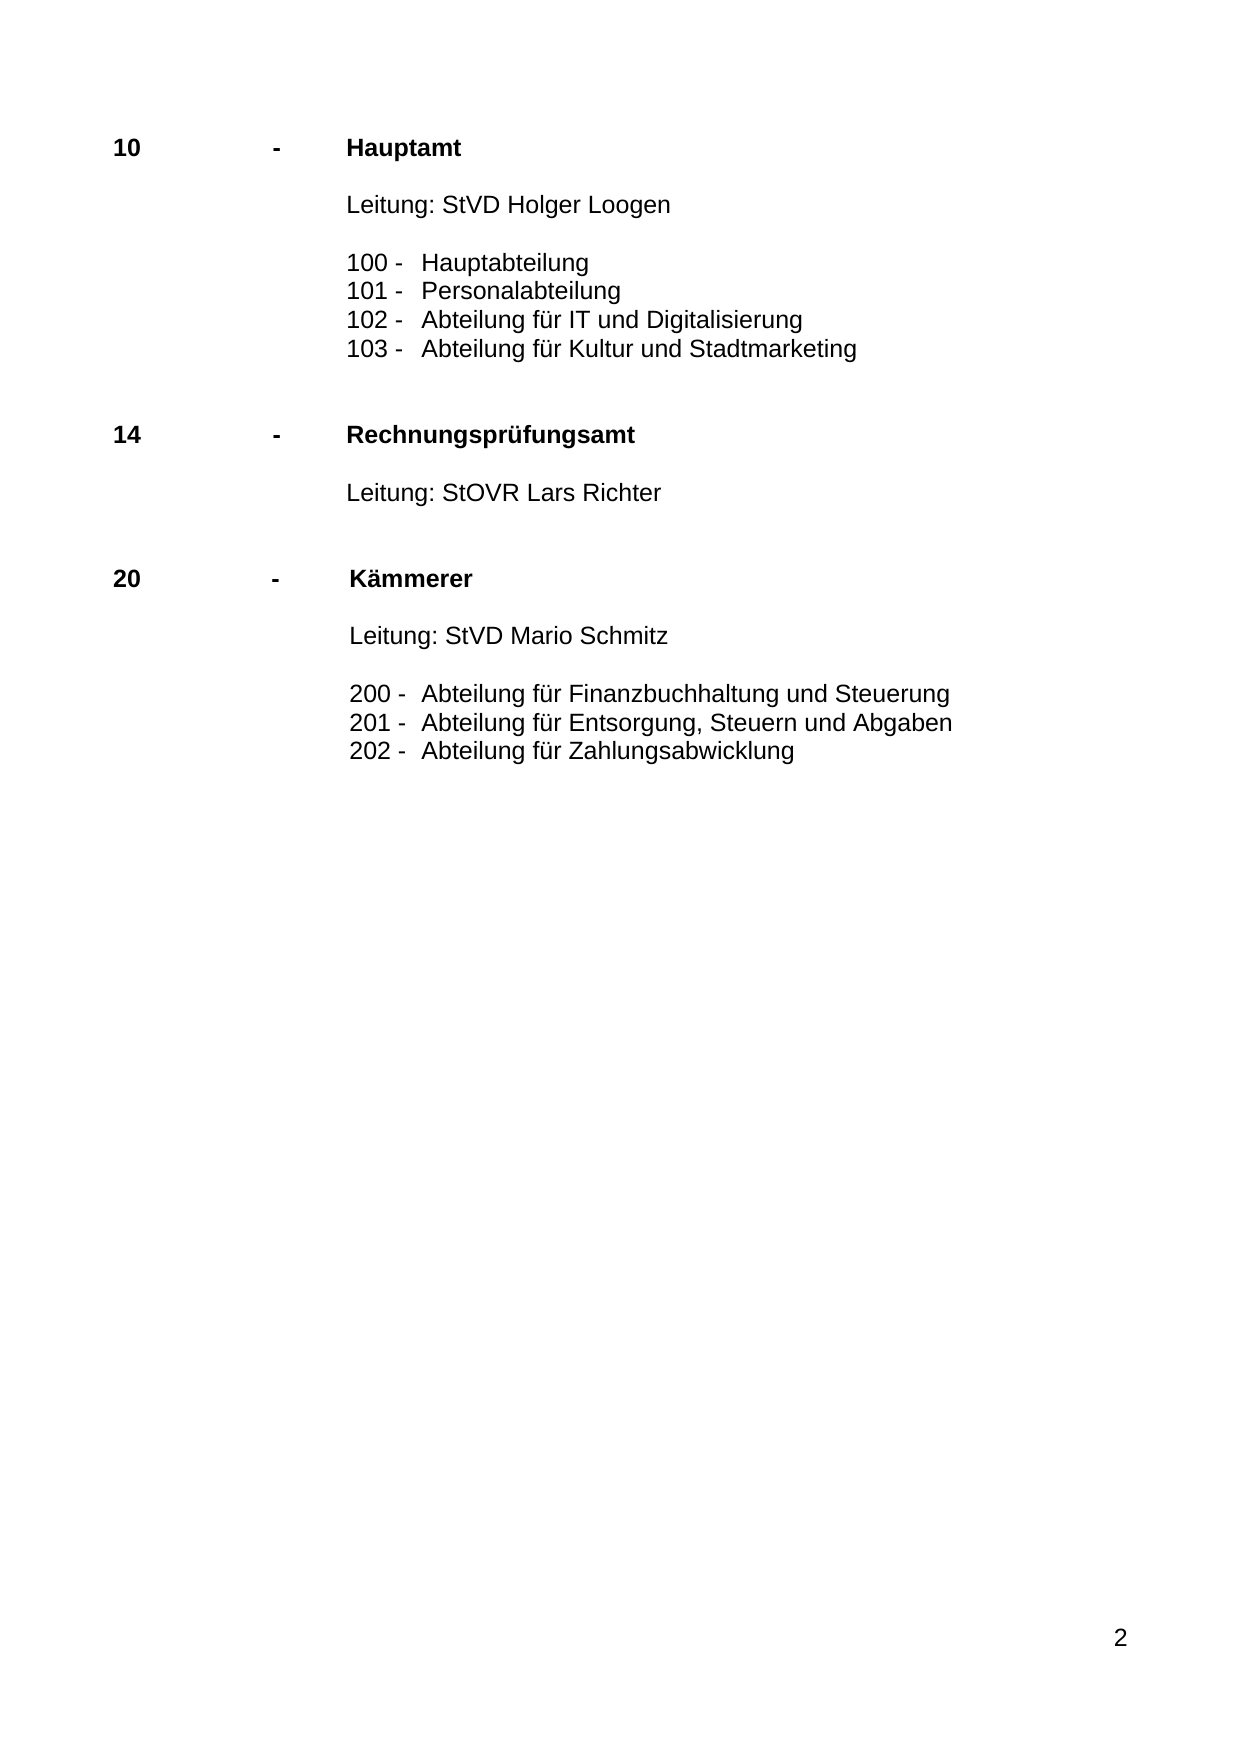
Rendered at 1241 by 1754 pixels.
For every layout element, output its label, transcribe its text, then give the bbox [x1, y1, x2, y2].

text 103 - Abteilung für Kultur und Stadtmarketing [272, 334, 1127, 362]
text 201 - Abteilung für Entsorgung, Steuern und Abgaben [302, 707, 1144, 736]
text 202 - Abteilung für Zahlungsabwicklung [302, 736, 1144, 765]
text 100 - Hauptabteilung [113, 247, 1127, 276]
text 200 - Abteilung für Finanzbuchhaltung und Steuerung [302, 679, 1144, 707]
text 10 - Hauptamt [113, 132, 1127, 161]
text 14 - Rechnungsprüfungsamt [113, 420, 1127, 449]
text 20 - Kämmerer [113, 564, 1127, 592]
text 102 - Abteilung für IT und Digitalisierung [113, 305, 1127, 334]
text Leitung: StVD Holger Loogen [113, 190, 1127, 219]
text Leitung: StOVR Lars Richter [113, 477, 1127, 506]
text 101 - Personalabteilung [113, 276, 1127, 305]
text Leitung: StVD Mario Schmitz [113, 621, 1127, 650]
